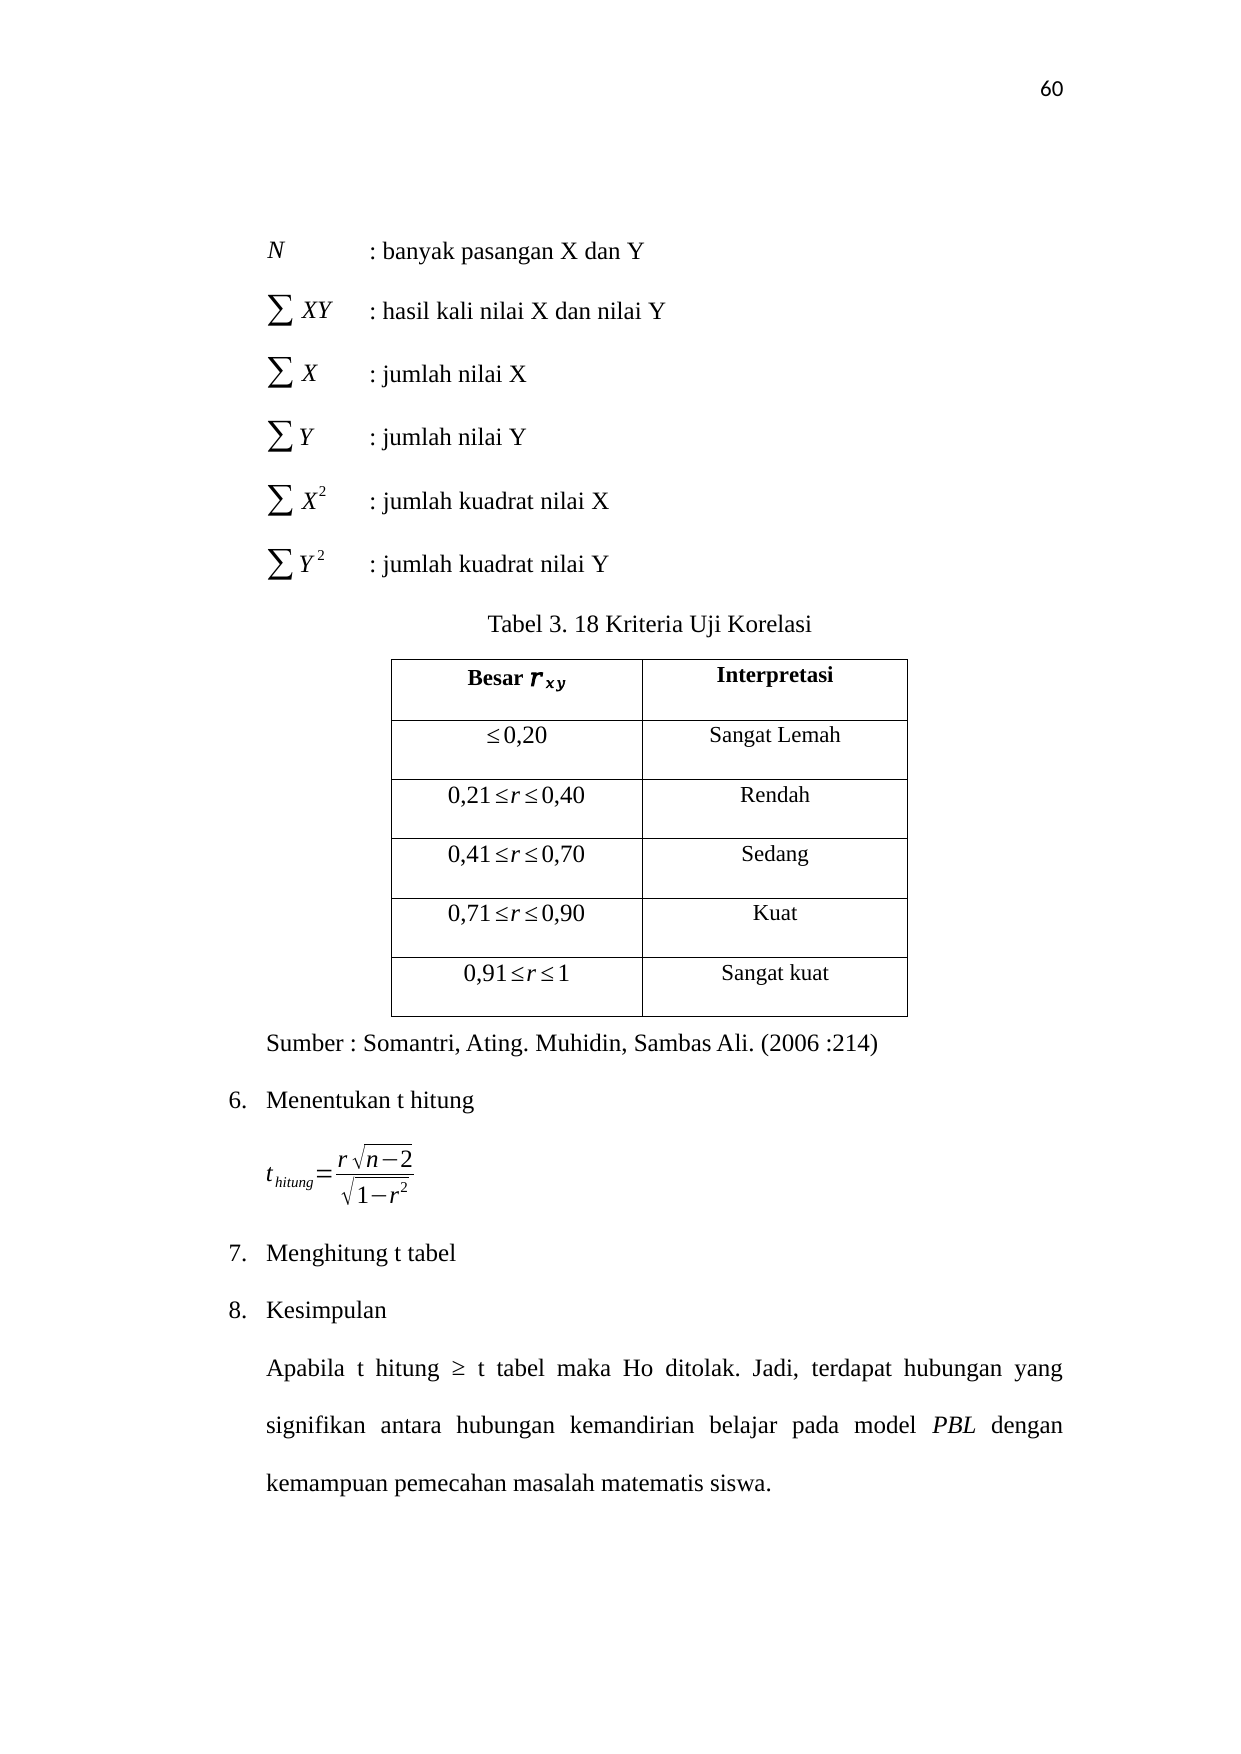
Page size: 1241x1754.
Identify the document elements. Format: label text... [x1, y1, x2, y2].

table_cell Sedang [643, 839, 907, 897]
text : jumlah kuadrat nilai X [266, 483, 1063, 517]
table_cell Kuat [643, 899, 907, 957]
text : jumlah nilai X [266, 357, 1063, 391]
table_cell [392, 721, 642, 779]
list Menghitung t tabel [228, 1238, 1063, 1267]
table_header Interpretasi [643, 660, 907, 719]
table_header Besar 𝑟𝑥𝑦 [392, 660, 642, 719]
text : hasil kali nilai X dan nilai Y [266, 294, 1063, 328]
text Tabel 3. 18 Kriteria Uji Korelasi [236, 609, 1063, 638]
text : jumlah kuadrat nilai Y [266, 546, 1063, 581]
list Menentukan t hitung [228, 1085, 1063, 1114]
table_cell [392, 839, 642, 897]
table_cell [392, 958, 642, 1016]
list Kesimpulan [228, 1295, 1063, 1324]
table_cell Sangat kuat [643, 958, 907, 1016]
list Apabila t hitung t tabel maka Ho ditolak. Jadi, terdapat hubungan yang signifikan antara hubungan kemandirian belajar pada model PBL dengan kemampuan pemecahan masalah matematis siswa. [266, 1353, 1063, 1497]
table_cell [392, 780, 642, 838]
text : jumlah nilai Y [266, 420, 1063, 454]
table_cell Rendah [643, 780, 907, 838]
list Sumber : Somantri, Ating. Muhidin, Sambas Ali. (2006 :214) [266, 1028, 1063, 1056]
text : banyak pasangan X dan Y [266, 236, 1063, 265]
table_cell Sangat Lemah [643, 721, 907, 779]
table_cell [392, 899, 642, 957]
